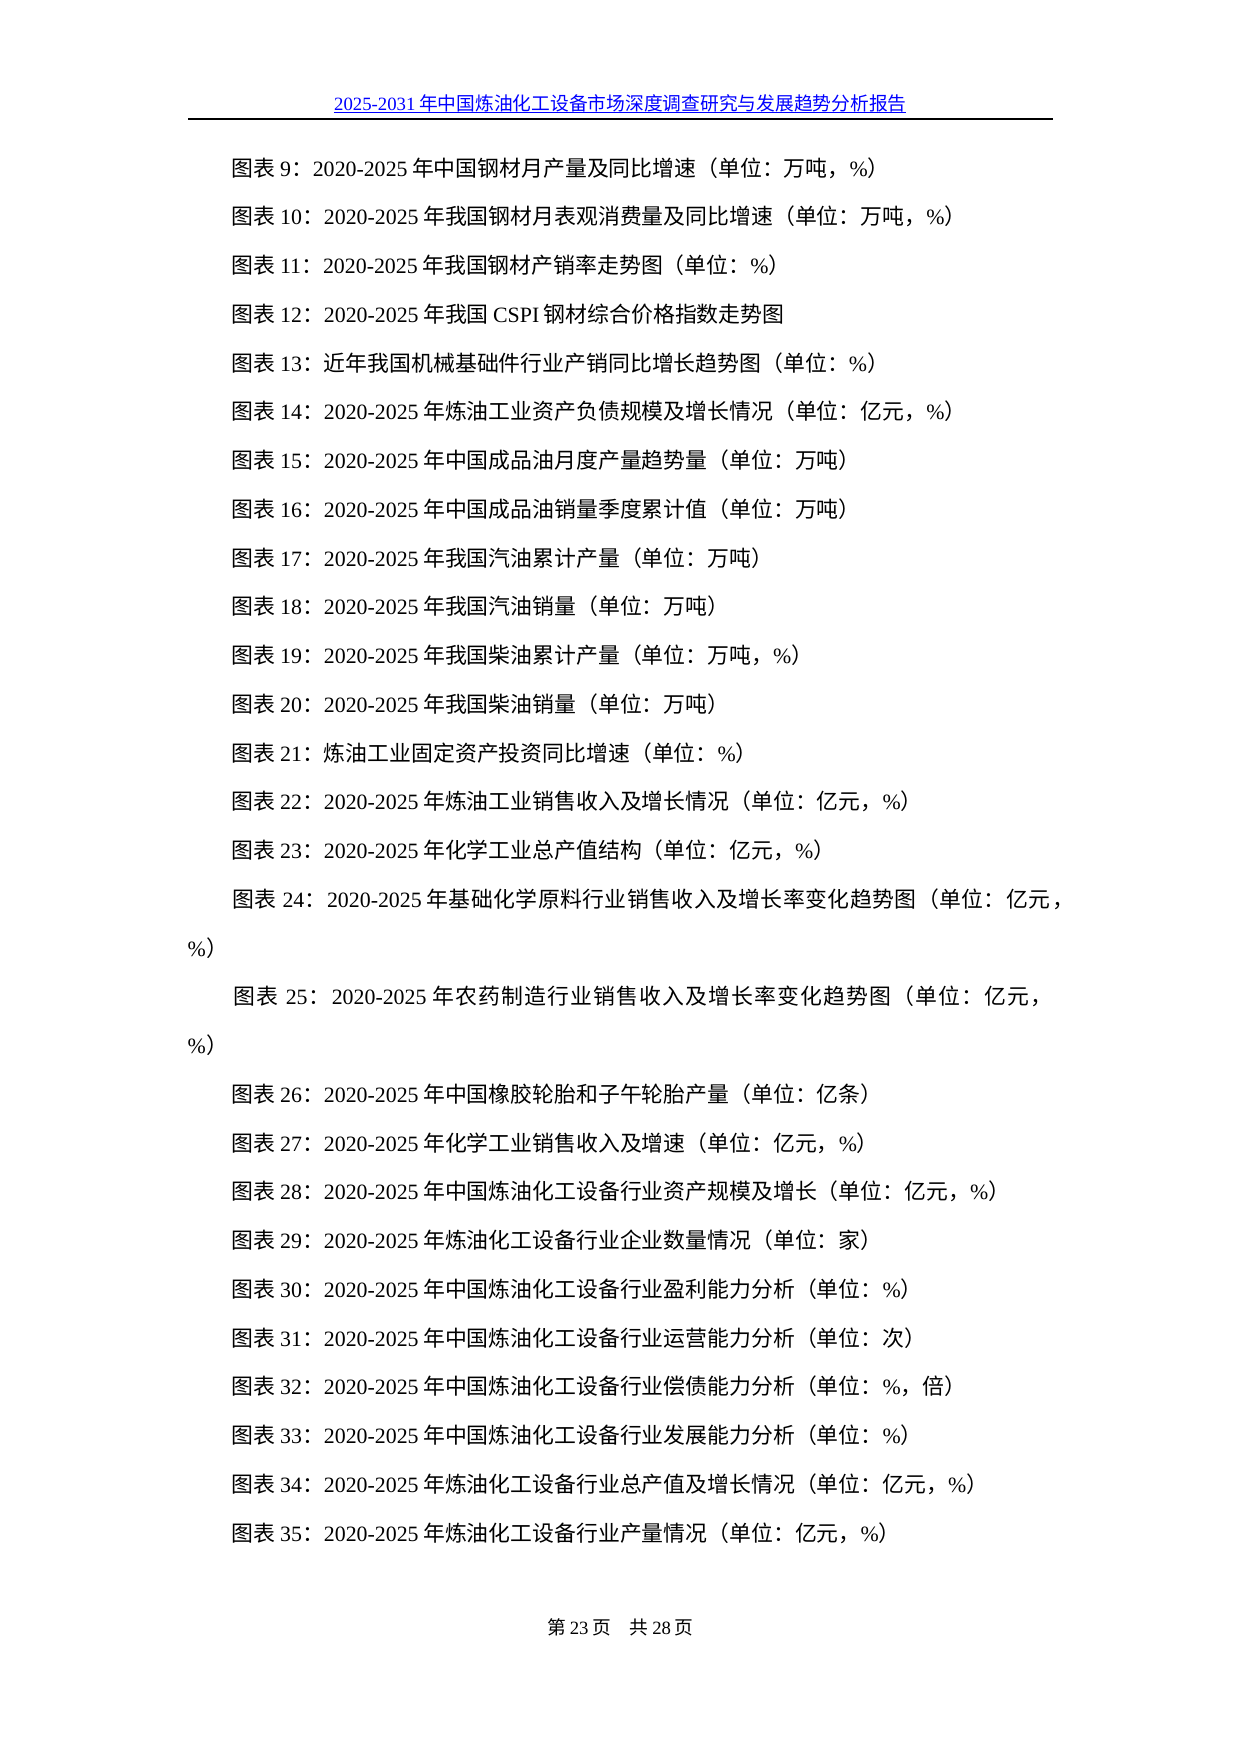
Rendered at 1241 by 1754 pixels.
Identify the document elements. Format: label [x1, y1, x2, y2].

text [187, 150, 1053, 1548]
